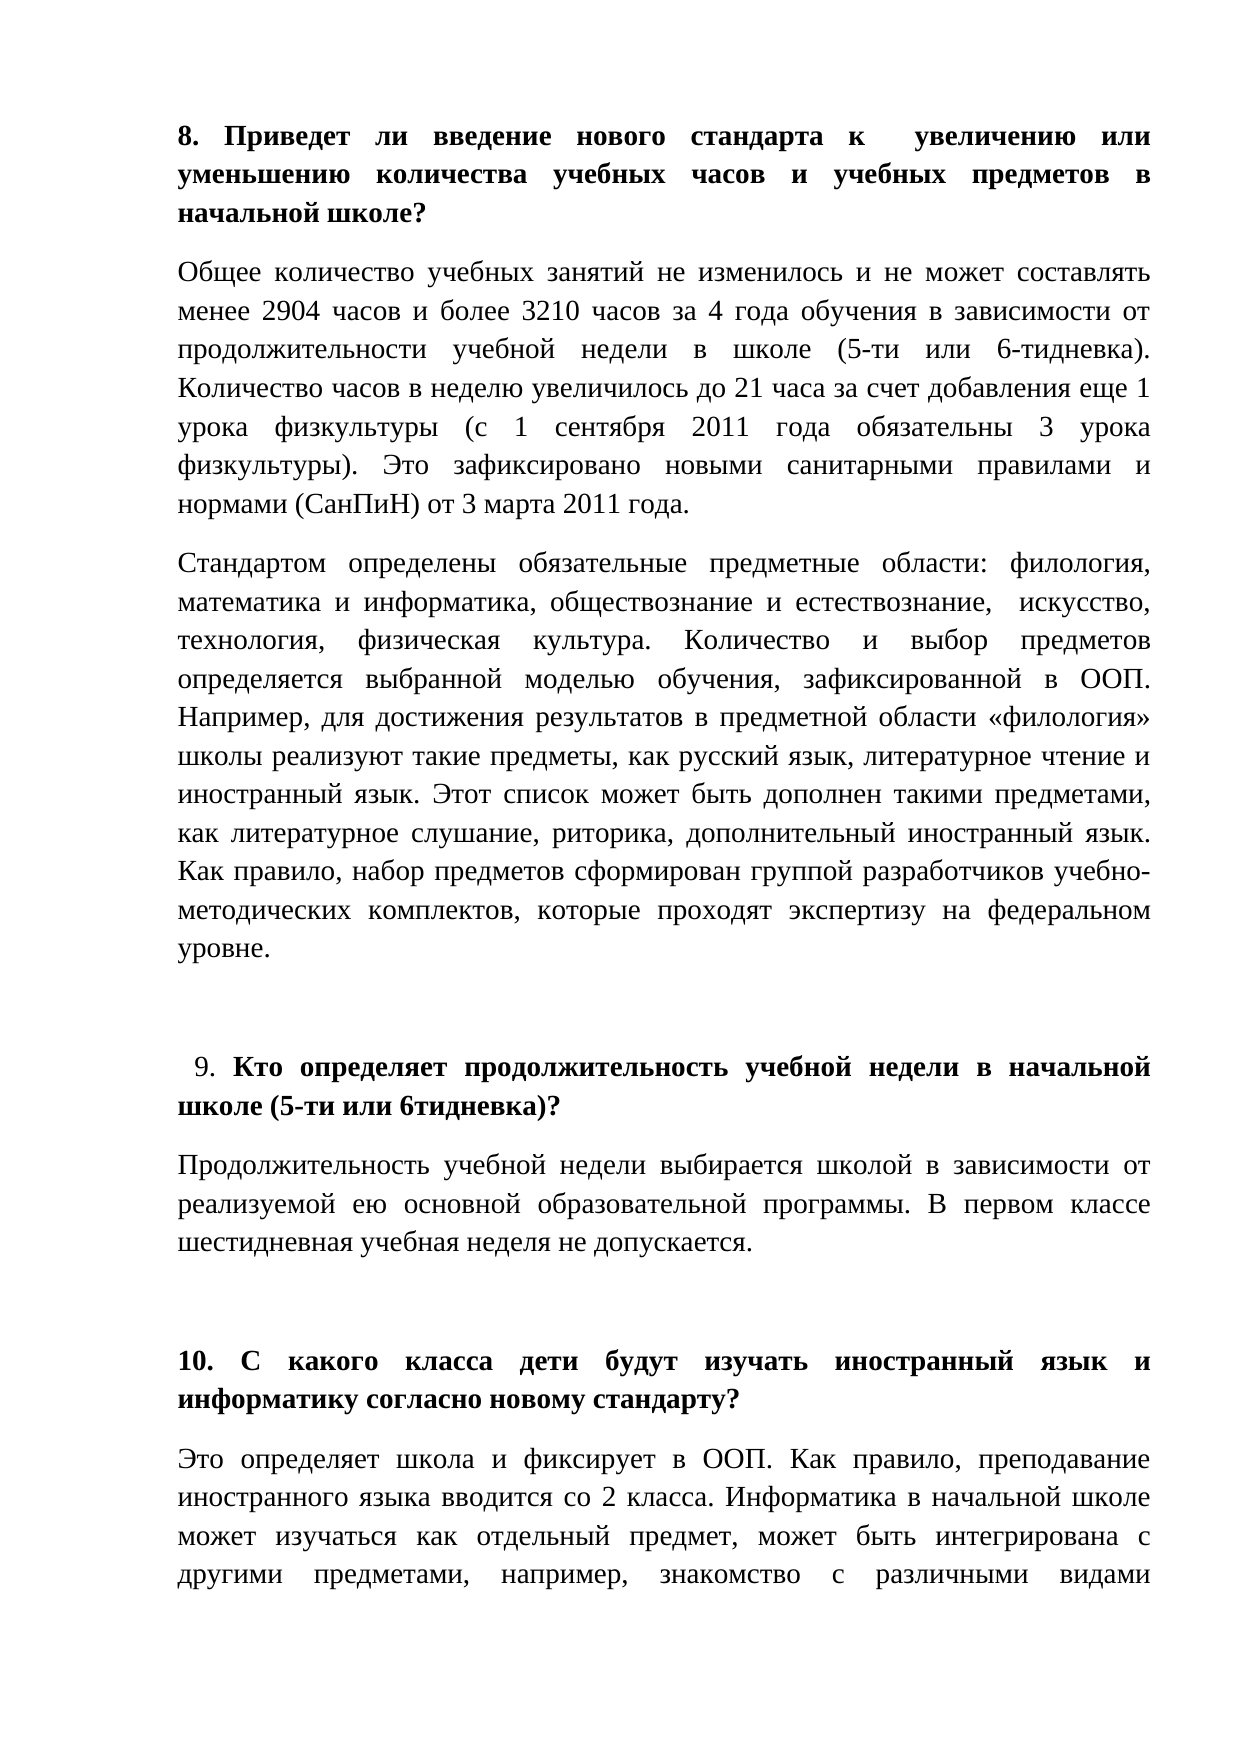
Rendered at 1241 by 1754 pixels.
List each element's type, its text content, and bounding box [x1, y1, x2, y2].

text 9. Кто определяет продолжительность учебной недели в начальной школе (5-ти или 6тидневка)? [177, 1049, 1152, 1121]
text 8. Приведет ли введение нового стандарта к увеличению или уменьшению количества учебных часов и учебных предметов в начальной школе? [177, 118, 1152, 229]
text Стандартом определены обязательные предметные области: филология, математика и информатика, обществознание и естествознание, искусство, технология, физическая культура. Количество и выбор предметов определяется выбранной моделью обучения, зафиксированной в ООП. Например, для достижения результатов в предметной области «филология» школы реализуют такие предметы, как русский язык, литературное чтение и иностранный язык. Этот список может быть дополнен такими предметами, как литературное слушание, риторика, дополнительный иностранный язык. Как правило, набор предметов сформирован группой разработчиков учебно-методических комплектов, которые проходят экспертизу на федеральном уровне. [177, 545, 1152, 964]
text 10. С какого класса дети будут изучать иностранный язык и информатику согласно новому стандарту? [177, 1343, 1152, 1415]
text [177, 1441, 1152, 1590]
text Продолжительность учебной недели выбирается школой в зависимости от реализуемой ею основной образовательной программы. В первом классе шестидневная учебная неделя не допускается. [177, 1147, 1152, 1258]
text Общее количество учебных занятий не изменилось и не может составлять менее 2904 часов и более 3210 часов за 4 года обучения в зависимости от продолжительности учебной недели в школе (5-ти или 6-тидневка). Количество часов в неделю увеличилось до 21 часа за счет добавления еще 1 урока физкультуры (с 1 сентября 2011 года обязательны 3 урока физкультуры). Это зафиксировано новыми санитарными правилами и нормами (СанПиН) от 3 марта 2011 года. [177, 254, 1152, 519]
